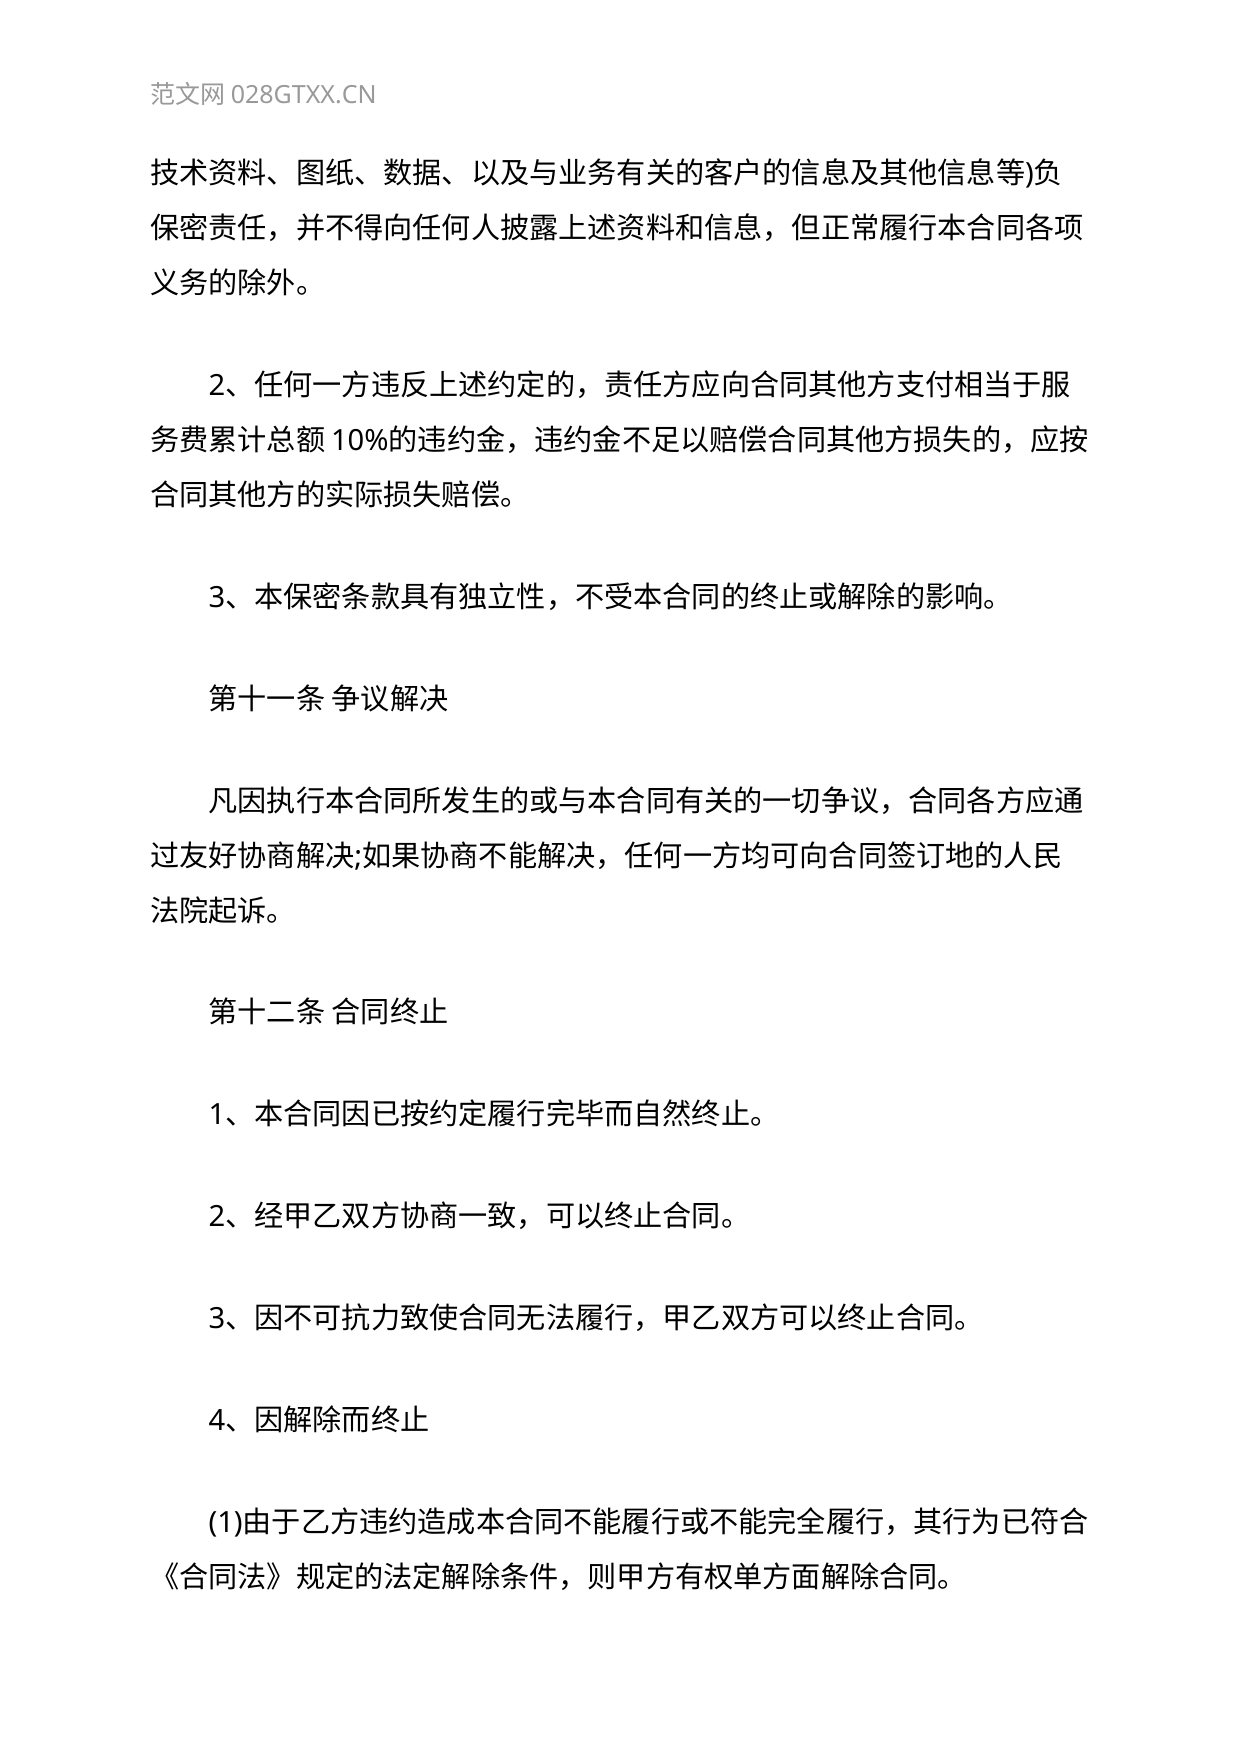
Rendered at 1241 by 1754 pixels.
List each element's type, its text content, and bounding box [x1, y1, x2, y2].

text 第十二条 合同终止 [150, 989, 1090, 1031]
text 2、经甲乙双方协商一致，可以终止合同。 [150, 1193, 1090, 1235]
text 第十一条 争议解决 [150, 675, 1090, 718]
text 3、因不可抗力致使合同无法履行，甲乙双方可以终止合同。 [150, 1294, 1090, 1337]
text 凡因执行本合同所发生的或与本合同有关的一切争议，合同各方应通过友好协商解决;如果协商不能解决，任何一方均可向合同签订地的人民法院起诉。 [150, 777, 1090, 929]
text 2、任何一方违反上述约定的，责任方应向合同其他方支付相当于服务费累计总额10%的违约金，违约金不足以赔偿合同其他方损失的，应按合同其他方的实际损失赔偿。 [150, 362, 1090, 514]
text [150, 150, 1090, 302]
text 1、本合同因已按约定履行完毕而自然终止。 [150, 1091, 1090, 1133]
text (1)由于乙方违约造成本合同不能履行或不能完全履行，其行为已符合《合同法》规定的法定解除条件，则甲方有权单方面解除合同。 [150, 1498, 1090, 1596]
text 3、本保密条款具有独立性，不受本合同的终止或解除的影响。 [150, 573, 1090, 616]
text 4、因解除而终止 [150, 1397, 1090, 1439]
